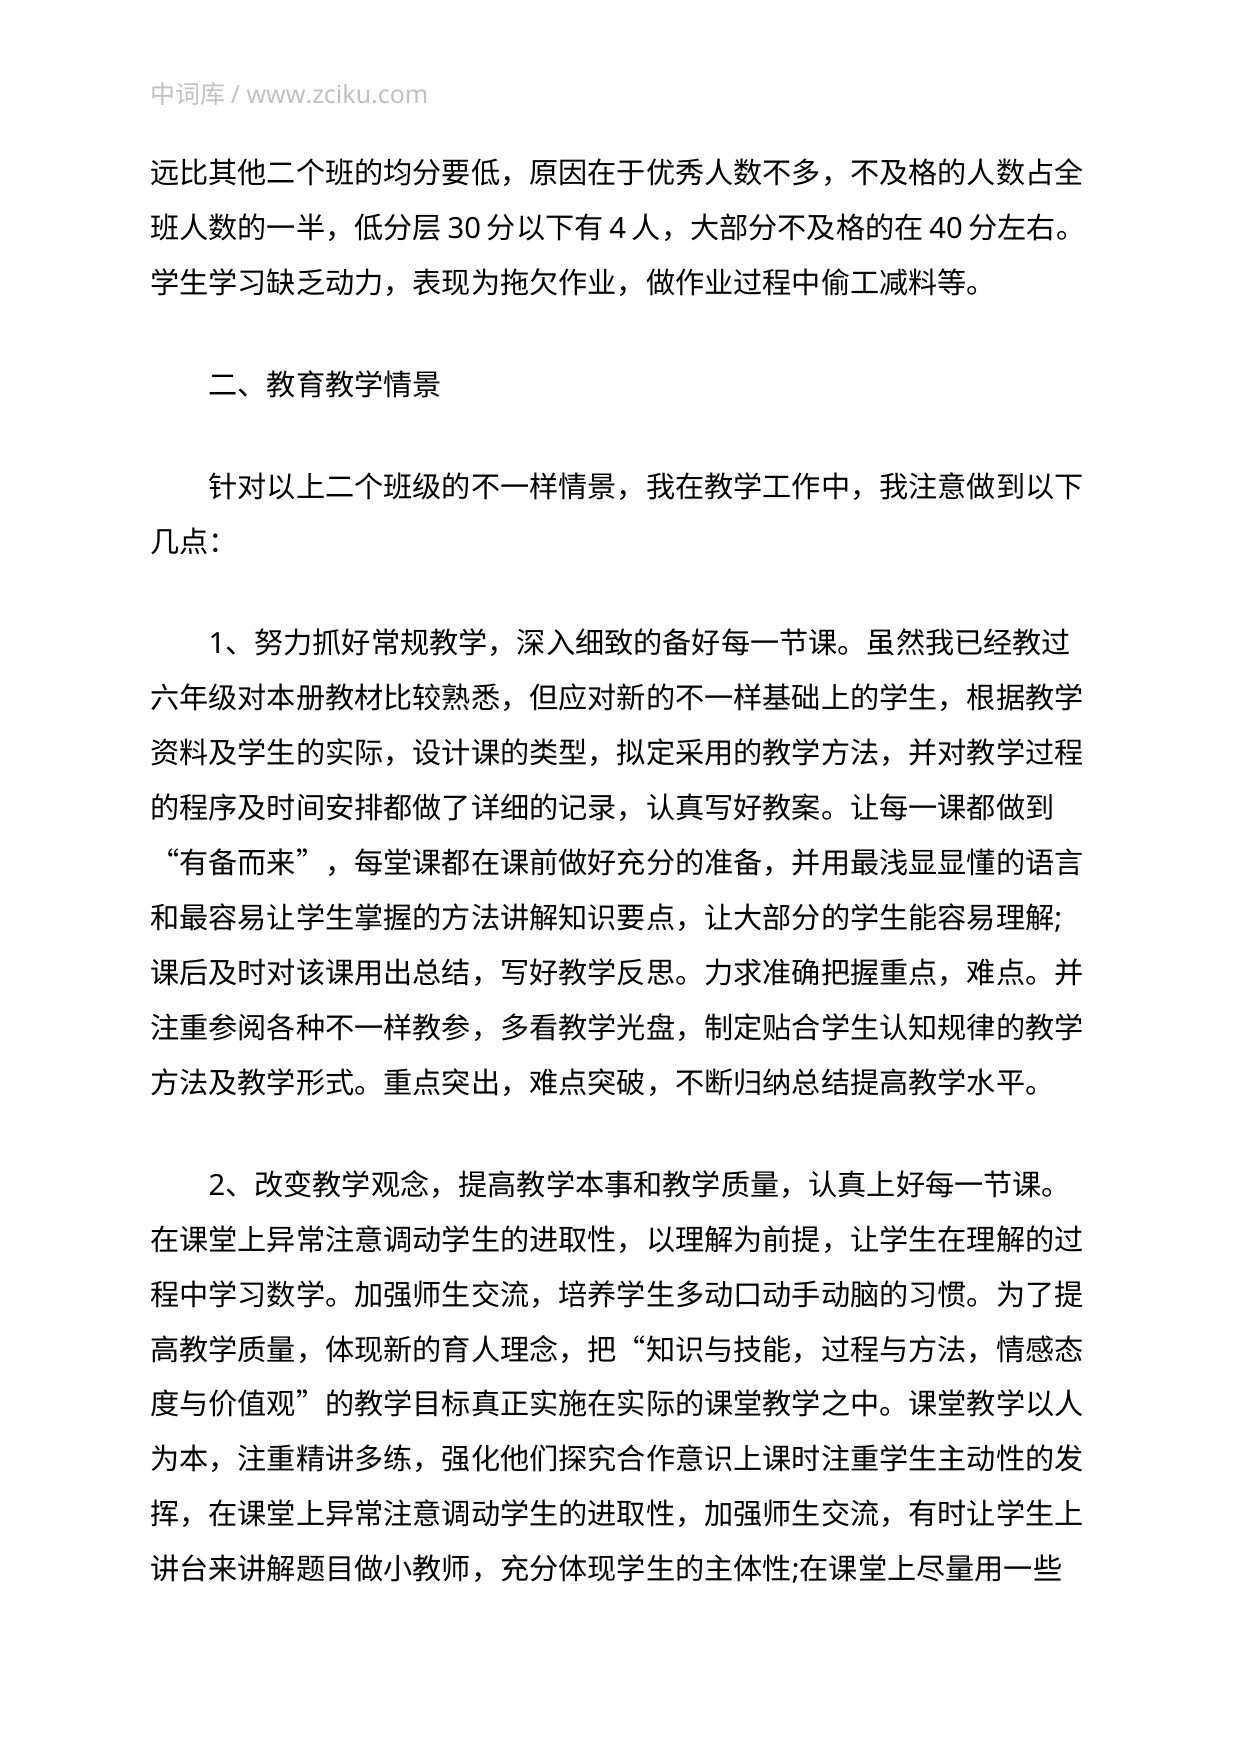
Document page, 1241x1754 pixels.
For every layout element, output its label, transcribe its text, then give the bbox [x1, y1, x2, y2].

text 针对以上二个班级的不一样情景，我在教学工作中，我注意做到以下几点： [150, 463, 1090, 561]
text 二、教育教学情景 [150, 362, 1090, 404]
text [150, 150, 1090, 302]
text 1、努力抓好常规教学，深入细致的备好每一节课。虽然我已经教过六年级对本册教材比较熟悉，但应对新的不一样基础上的学生，根据教学资料及学生的实际，设计课的类型，拟定采用的教学方法，并对教学过程的程序及时间安排都做了详细的记录，认真写好教案。让每一课都做到“有备而来”，每堂课都在课前做好充分的准备，并用最浅显显懂的语言和最容易让学生掌握的方法讲解知识要点，让大部分的学生能容易理解;课后及时对该课用出总结，写好教学反思。力求准确把握重点，难点。并注重参阅各种不一样教参，多看教学光盘，制定贴合学生认知规律的教学方法及教学形式。重点突出，难点突破，不断归纳总结提高教学水平。 [150, 620, 1090, 1102]
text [150, 1161, 1090, 1588]
